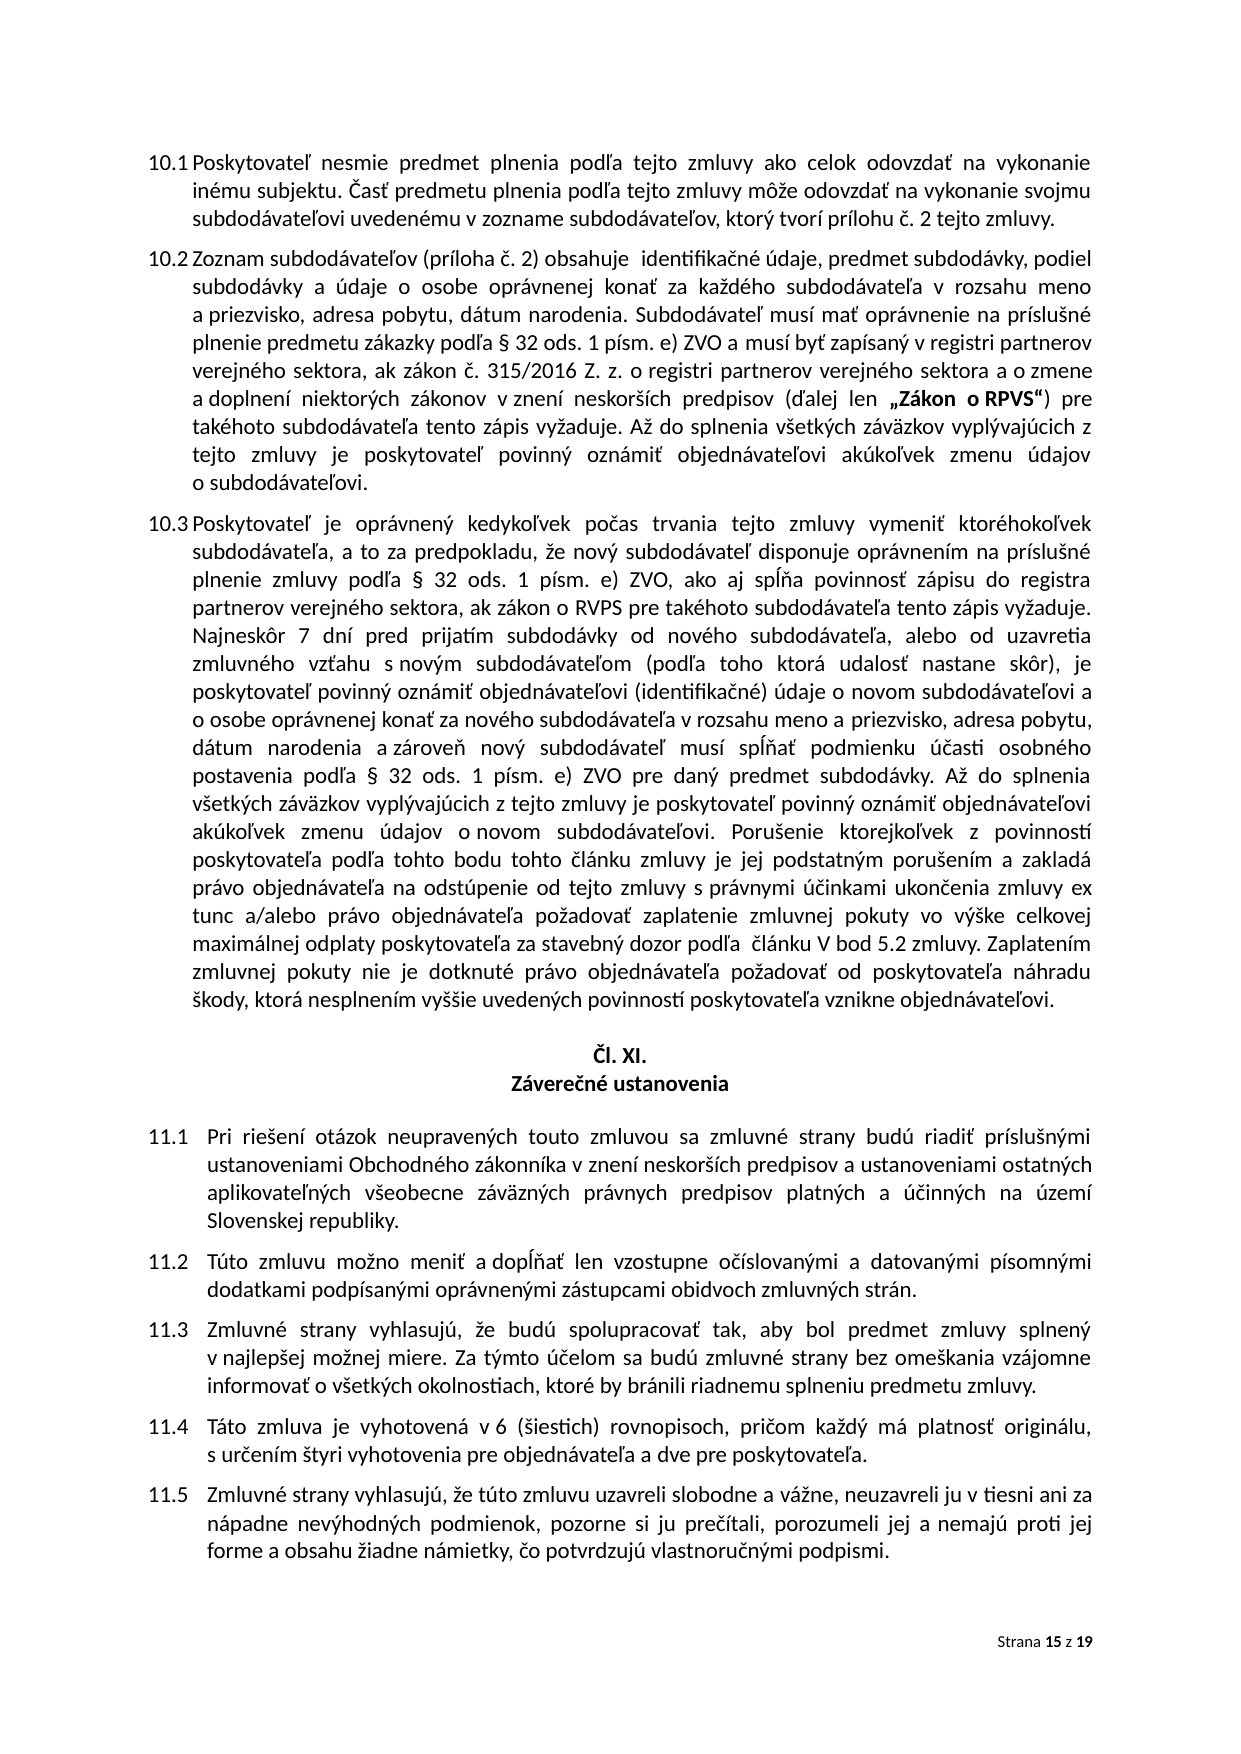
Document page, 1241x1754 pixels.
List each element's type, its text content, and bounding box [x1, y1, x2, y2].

list Pri riešení otázok neupravených touto zmluvou sa zmluvné strany budú riadiť príslušnými ustanoveniami Obchodného zákonníka v znení neskorších predpisov a ustanoveniami ostatných aplikovateľných všeobecne záväzných právnych predpisov platných a účinných na území Slovenskej republiky. [148, 1122, 1092, 1234]
list Zoznam subdodávateľov (príloha č. 2) obsahuje identifikačné údaje, predmet subdodávky, podiel subdodávky a údaje o osobe oprávnenej konať za každého subdodávateľa v rozsahu meno a priezvisko, adresa pobytu, dátum narodenia. Subdodávateľ musí mať oprávnenie na príslušné plnenie predmetu zákazky podľa § 32 ods. 1 písm. e) ZVO a musí byť zapísaný v registri partnerov verejného sektora, ak zákon č. 315/2016 Z. z. o registri partnerov verejného sektora a o zmene a doplnení niektorých zákonov v znení neskorších predpisov (ďalej len „Zákon o RPVS“) pre takéhoto subdodávateľa tento zápis vyžaduje. Až do splnenia všetkých záväzkov vyplývajúcich z tejto zmluvy je poskytovateľ povinný oznámiť objednávateľovi akúkoľvek zmenu údajov o subdodávateľovi. [148, 244, 1092, 496]
list Zmluvné strany vyhlasujú, že budú spolupracovať tak, aby bol predmet zmluvy splnený v najlepšej možnej miere. Za týmto účelom sa budú zmluvné strany bez omeškania vzájomne informovať o všetkých okolnostiach, ktoré by bránili riadnemu splneniu predmetu zmluvy. [148, 1316, 1092, 1399]
list Zmluvné strany vyhlasujú, že túto zmluvu uzavreli slobodne a vážne, neuzavreli ju v tiesni ani za nápadne nevýhodných podmienok, pozorne si ju prečítali, porozumeli jej a nemajú proti jej forme a obsahu žiadne námietky, čo potvrdzujú vlastnoručnými podpismi. [148, 1481, 1092, 1565]
list Poskytovateľ nesmie predmet plnenia podľa tejto zmluvy ako celok odovzdať na vykonanie inému subjektu. Časť predmetu plnenia podľa tejto zmluvy môže odovzdať na vykonanie svojmu subdodávateľovi uvedenému v zozname subdodávateľov, ktorý tvorí prílohu č. 2 tejto zmluvy. [148, 148, 1092, 232]
text Záverečné ustanovenia [148, 1069, 1092, 1097]
list Táto zmluva je vyhotovená v 6 (šiestich) rovnopisoch, pričom každý má platnosť originálu, s určením štyri vyhotovenia pre objednávateľa a dve pre poskytovateľa. [148, 1412, 1092, 1468]
list Túto zmluvu možno meniť a dopĺňať len vzostupne očíslovanými a datovanými písomnými dodatkami podpísanými oprávnenými zástupcami obidvoch zmluvných strán. [148, 1247, 1092, 1303]
list Poskytovateľ je oprávnený kedykoľvek počas trvania tejto zmluvy vymeniť ktoréhokoľvek subdodávateľa, a to za predpokladu, že nový subdodávateľ disponuje oprávnením na príslušné plnenie zmluvy podľa § 32 ods. 1 písm. e) ZVO, ako aj spĺňa povinnosť zápisu do registra partnerov verejného sektora, ak zákon o RVPS pre takéhoto subdodávateľa tento zápis vyžaduje. Najneskôr 7 dní pred prijatím subdodávky od nového subdodávateľa, alebo od uzavretia zmluvného vzťahu s novým subdodávateľom (podľa toho ktorá udalosť nastane skôr), je poskytovateľ povinný oznámiť objednávateľovi (identifikačné) údaje o novom subdodávateľovi a o osobe oprávnenej konať za nového subdodávateľa v rozsahu meno a priezvisko, adresa pobytu, dátum narodenia a zároveň nový subdodávateľ musí spĺňať podmienku účasti osobného postavenia podľa § 32 ods. 1 písm. e) ZVO pre daný predmet subdodávky. Až do splnenia všetkých záväzkov vyplývajúcich z tejto zmluvy je poskytovateľ povinný oznámiť objednávateľovi akúkoľvek zmenu údajov o novom subdodávateľovi. Porušenie ktorejkoľvek z povinností poskytovateľa podľa tohto bodu tohto článku zmluvy je jej podstatným porušením a zakladá právo objednávateľa na odstúpenie od tejto zmluvy s právnymi účinkami ukončenia zmluvy ex tunc a/alebo právo objednávateľa požadovať zaplatenie zmluvnej pokuty vo výške celkovej maximálnej odplaty poskytovateľa za stavebný dozor podľa článku V bod 5.2 zmluvy. Zaplatením zmluvnej pokuty nie je dotknuté právo objednávateľa požadovať od poskytovateľa náhradu škody, ktorá nesplnením vyššie uvedených povinností poskytovateľa vznikne objednávateľovi. [148, 509, 1092, 1013]
text Čl. XI. [148, 1041, 1092, 1069]
